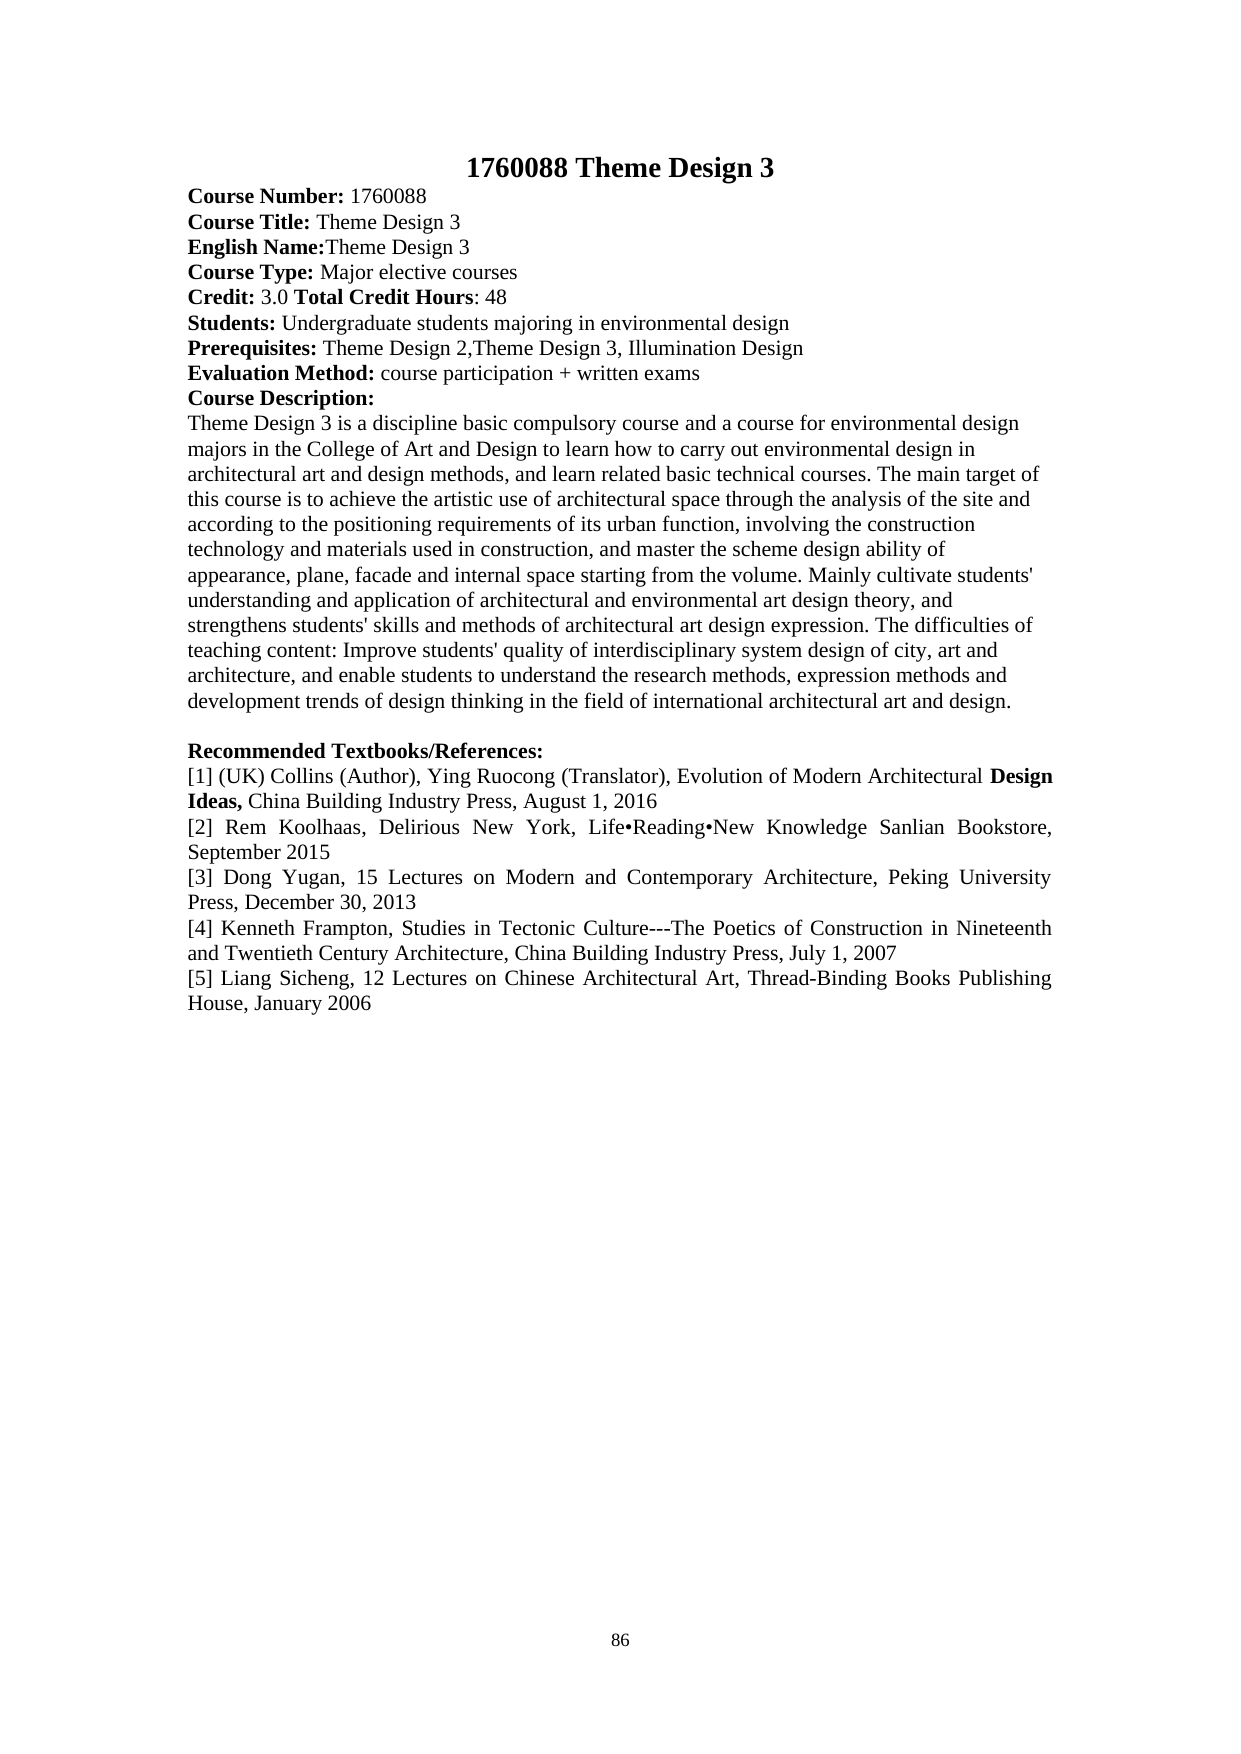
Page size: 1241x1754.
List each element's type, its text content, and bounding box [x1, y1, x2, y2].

text Recommended Textbooks/References: [187, 738, 1053, 763]
text Course Title: Theme Design 3 [187, 209, 1053, 234]
text 1760088 Theme Design 3 [187, 150, 1053, 183]
text Course Number: 1760088 [187, 183, 1053, 209]
text Prerequisites: Theme Design 2,Theme Design 3, Illumination Design [187, 335, 1053, 360]
text Course Type: Major elective courses [187, 259, 1053, 284]
text English Name:Theme Design 3 [187, 234, 1053, 259]
text [1] (UK) Collins (Author), Ying Ruocong (Translator), Evolution of Modern Architectural Design Ideas, China Building Industry Press, August 1, 2016 [187, 763, 1053, 814]
text [3] Dong Yugan, 15 Lectures on Modern and Contemporary Architecture, Peking University Press, December 30, 2013 [187, 864, 1053, 914]
text [5] Liang Sicheng, 12 Lectures on Chinese Architectural Art, Thread-Binding Books Publishing House, January 2006 [187, 965, 1053, 1015]
text Credit: 3.0 Total Credit Hours: 48 [187, 284, 1053, 309]
text Theme Design 3 is a discipline basic compulsory course and a course for environmental design majors in the College of Art and Design to learn how to carry out environmental design in architectural art and design methods, and learn related basic technical courses. The main target of this course is to achieve the artistic use of architectural space through the analysis of the site and according to the positioning requirements of its urban function, involving the construction technology and materials used in construction, and master the scheme design ability of appearance, plane, facade and internal space starting from the volume. Mainly cultivate students' understanding and application of architectural and environmental art design theory, and strengthens students' skills and methods of architectural art design expression. The difficulties of teaching content: Improve students' quality of interdisciplinary system design of city, art and architecture, and enable students to understand the research methods, expression methods and development trends of design thinking in the field of international architectural art and design. [187, 410, 1053, 713]
text [2] Rem Koolhaas, Delirious New York, Life•Reading•New Knowledge Sanlian Bookstore, September 2015 [187, 814, 1053, 864]
text Evaluation Method: course participation + written exams [187, 360, 1053, 385]
text Course Description: [187, 385, 1053, 410]
text [4] Kenneth Frampton, Studies in Tectonic Culture---The Poetics of Construction in Nineteenth and Twentieth Century Architecture, China Building Industry Press, July 1, 2007 [187, 914, 1053, 965]
text Students: Undergraduate students majoring in environmental design [187, 309, 1053, 335]
